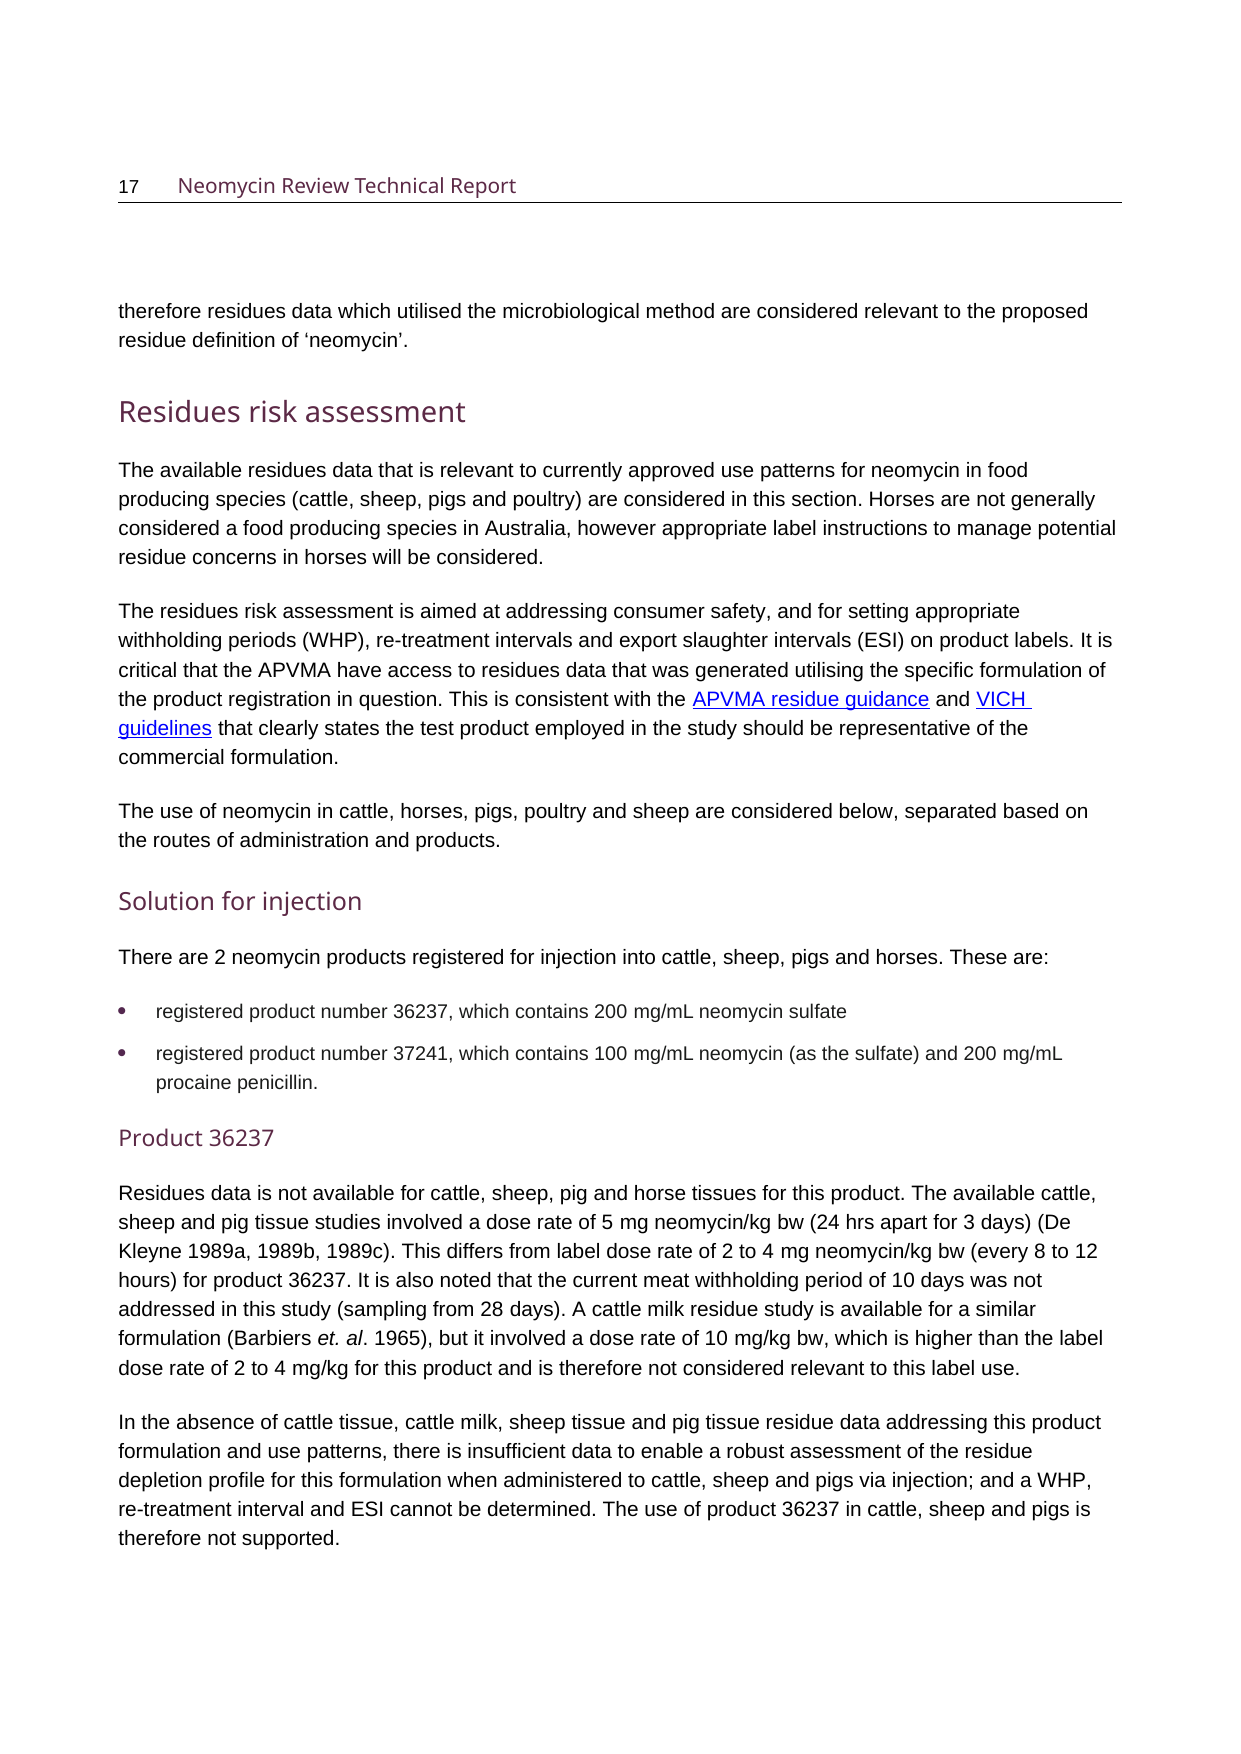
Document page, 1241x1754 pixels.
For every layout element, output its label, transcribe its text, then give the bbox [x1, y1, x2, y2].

text The residues risk assessment is aimed at addressing consumer safety, and for setting appropriate withholding periods (WHP), re-treatment intervals and export slaughter intervals (ESI) on product labels. It is critical that the APVMA have access to residues data that was generated utilising the specific formulation of the product registration in question. This is consistent with the APVMA residue guidance and VICH guidelines that clearly states the test product employed in the study should be representative of the commercial formulation. [118, 595, 1122, 770]
subtitle Solution for injection [118, 887, 1122, 916]
subtitle Product 36237 [118, 1124, 1122, 1152]
text The available residues data that is relevant to currently approved use patterns for neomycin in food producing species (cattle, sheep, pigs and poultry) are considered in this section. Horses are not generally considered a food producing species in Australia, however appropriate label instructions to manage potential residue concerns in horses will be considered. [118, 454, 1122, 570]
text registered product number 37241, which contains 100 mg/mL neomycin (as the sulfate) and 200 mg/mL procaine penicillin. [118, 1037, 1122, 1095]
subtitle Residues risk assessment [118, 395, 1122, 429]
text registered product number 36237, which contains 200 mg/mL neomycin sulfate [118, 995, 1122, 1024]
text The use of neomycin in cattle, horses, pigs, poultry and sheep are considered below, separated based on the routes of administration and products. [118, 795, 1122, 854]
text In the absence of cattle tissue, cattle milk, sheep tissue and pig tissue residue data addressing this product formulation and use patterns, there is insufficient data to enable a robust assessment of the residue depletion profile for this formulation when administered to cattle, sheep and pigs via injection; and a WHP, re-treatment interval and ESI cannot be determined. The use of product 36237 in cattle, sheep and pigs is therefore not supported. [118, 1406, 1122, 1552]
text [118, 295, 1122, 354]
text There are 2 neomycin products registered for injection into cattle, sheep, pigs and horses. These are: [118, 941, 1122, 970]
text Residues data is not available for cattle, sheep, pig and horse tissues for this product. The available cattle, sheep and pig tissue studies involved a dose rate of 5 mg neomycin/kg bw (24 hrs apart for 3 days) (De Kleyne 1989a, 1989b, 1989c). This differs from label dose rate of 2 to 4 mg neomycin/kg bw (every 8 to 12 hours) for product 36237. It is also noted that the current meat withholding period of 10 days was not addressed in this study (sampling from 28 days). A cattle milk residue study is available for a similar formulation (Barbiers et. al. 1965), but it involved a dose rate of 10 mg/kg bw, which is higher than the label dose rate of 2 to 4 mg/kg for this product and is therefore not considered relevant to this label use. [118, 1177, 1122, 1381]
